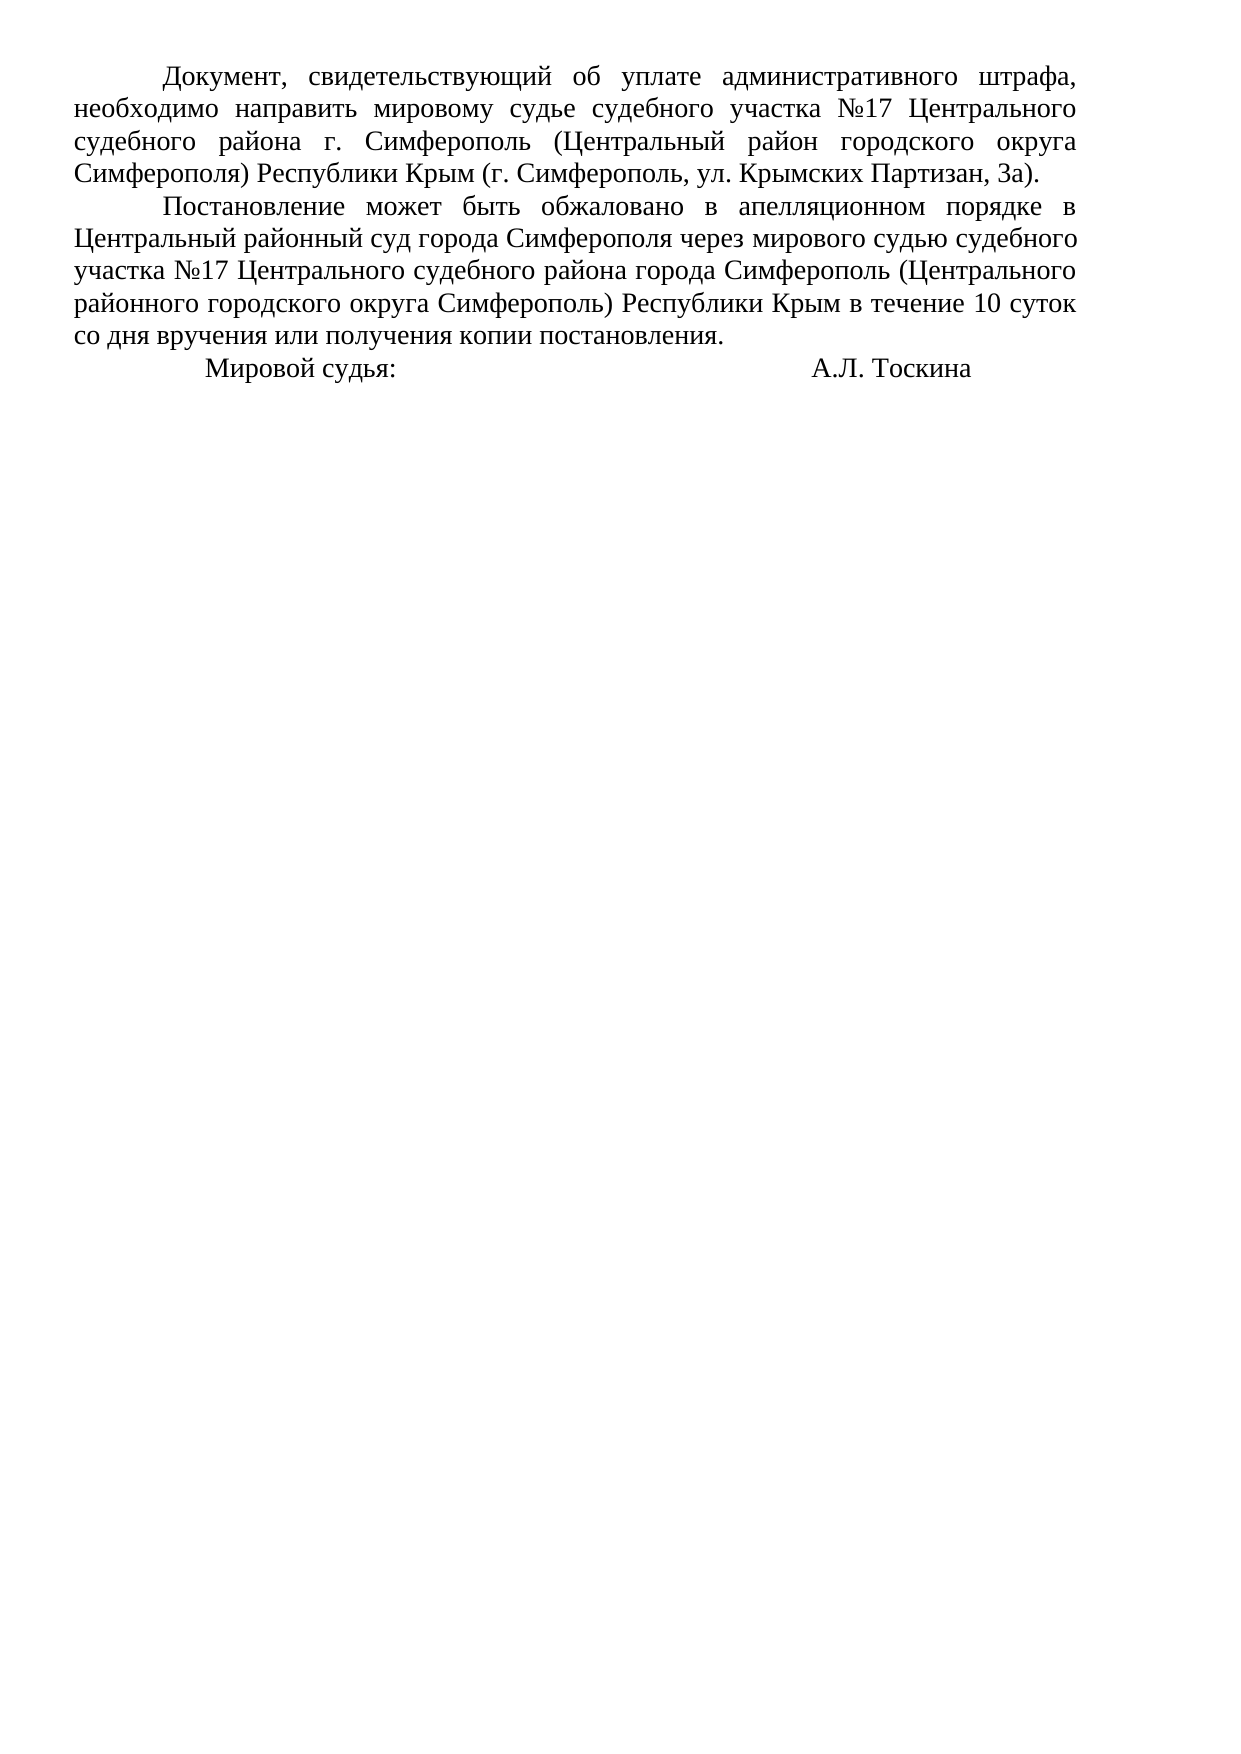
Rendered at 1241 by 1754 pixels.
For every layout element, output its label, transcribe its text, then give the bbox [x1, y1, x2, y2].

text Мировой судья: А.Л. Тоскина [74, 351, 1078, 383]
text Документ, свидетельствующий об уплате административного штрафа, необходимо направить мировому судье судебного участка №17 Центрального судебного района г. Симферополь (Центральный район городского округа Симферополя) Республики Крым (г. Симферополь, ул. Крымских Партизан, 3а). [74, 59, 1078, 189]
text Постановление может быть обжаловано в апелляционном порядке в Центральный районный суд города Симферополя через мирового судью судебного участка №17 Центрального судебного района города Симферополь (Центрального районного городского округа Симферополь) Республики Крым в течение 10 суток со дня вручения или получения копии постановления. [74, 189, 1078, 351]
